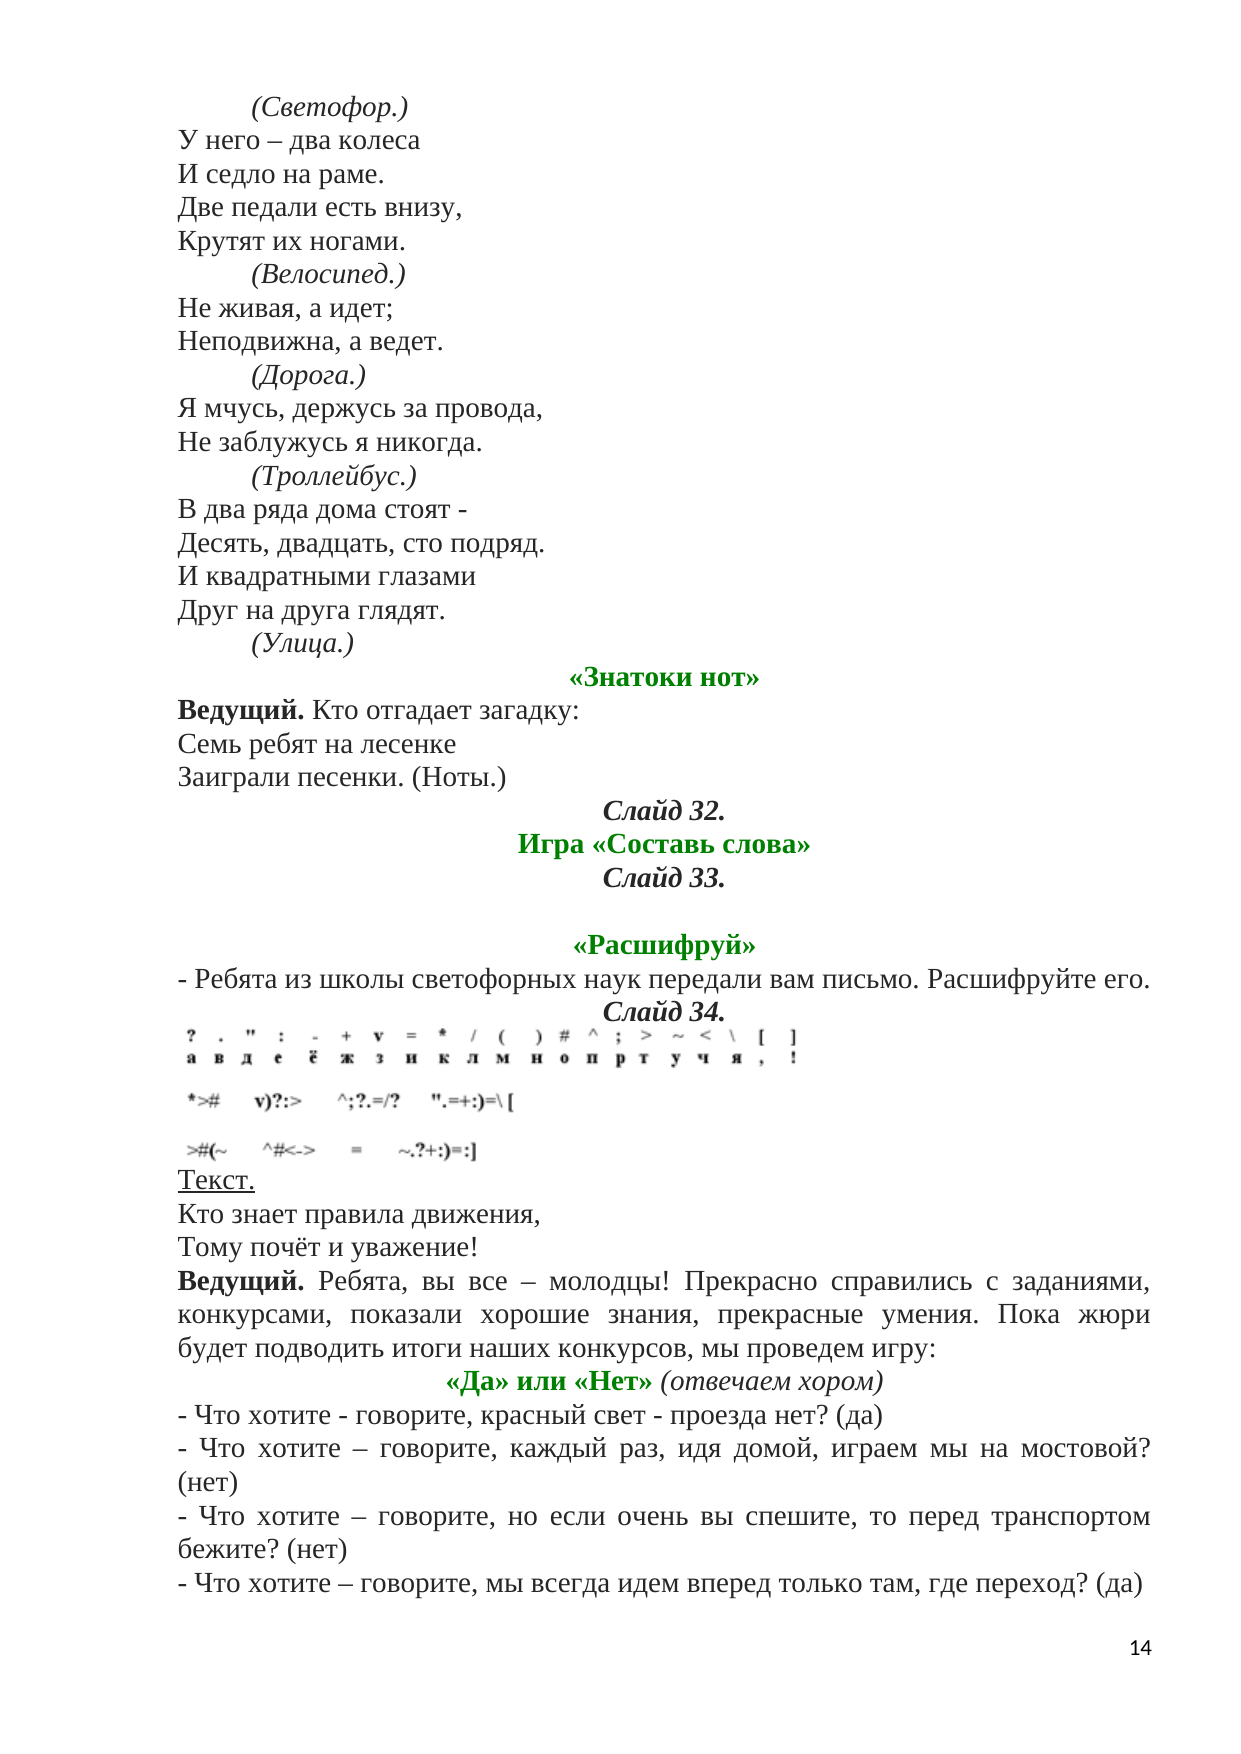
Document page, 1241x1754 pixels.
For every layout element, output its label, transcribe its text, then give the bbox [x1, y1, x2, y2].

text Слайд 32. [177, 793, 1152, 827]
text «Да» или «Нет» (отвечаем хором) [177, 1363, 1152, 1397]
text (Троллейбус.) [177, 458, 1152, 491]
text - Что хотите - говорите, красный свет - проезда нет? (да) [177, 1397, 1152, 1431]
text «Расшифруй» [177, 927, 1152, 961]
text В два ряда дома стоят - Десять, двадцать, сто подряд. И квадратными глазами Друг на друга глядят. [177, 491, 1152, 625]
text Кто знает правила движения, Тому почёт и уважение! [177, 1196, 1152, 1263]
text «Знатоки нот» [177, 659, 1152, 692]
text - Что хотите – говорите, но если очень вы спешите, то перед транспортом бежите? (нет) [177, 1498, 1152, 1565]
text (Светофор.) [177, 89, 1152, 122]
text У него – два колеса И седло на раме. Две педали есть внизу, Крутят их ногами. [177, 122, 1152, 256]
text Слайд 34. [177, 994, 1152, 1028]
text Семь ребят на лесенке Заиграли песенки. (Ноты.) [177, 726, 1152, 793]
text - Что хотите – говорите, мы всегда идем вперед только там, где переход? (да) [177, 1565, 1152, 1598]
text (Улица.) [177, 625, 1152, 659]
text (Дорога.) [177, 357, 1152, 391]
text Слайд 33. [177, 860, 1152, 894]
text Ведущий. Ребята, вы все – молодцы! Прекрасно справились с заданиями, конкурсами, показали хорошие знания, прекрасные умения. Пока жюри будет подводить итоги наших конкурсов, мы проведем игру: [177, 1263, 1152, 1363]
text - Что хотите – говорите, каждый раз, идя домой, играем мы на мостовой? (нет) [177, 1431, 1152, 1498]
text - Ребята из школы светофорных наук передали вам письмо. Расшифруйте его. [177, 961, 1152, 994]
picture [177, 1027, 803, 1163]
text Не живая, а идет; Неподвижна, а ведет. [177, 290, 1152, 357]
text Игра «Составь слова» [177, 827, 1152, 860]
text Я мчусь, держусь за провода, Не заблужусь я никогда. [177, 391, 1152, 458]
text Ведущий. Кто отгадает загадку: [177, 692, 1152, 726]
text (Велосипед.) [177, 256, 1152, 290]
text Текст. [177, 1162, 1152, 1196]
